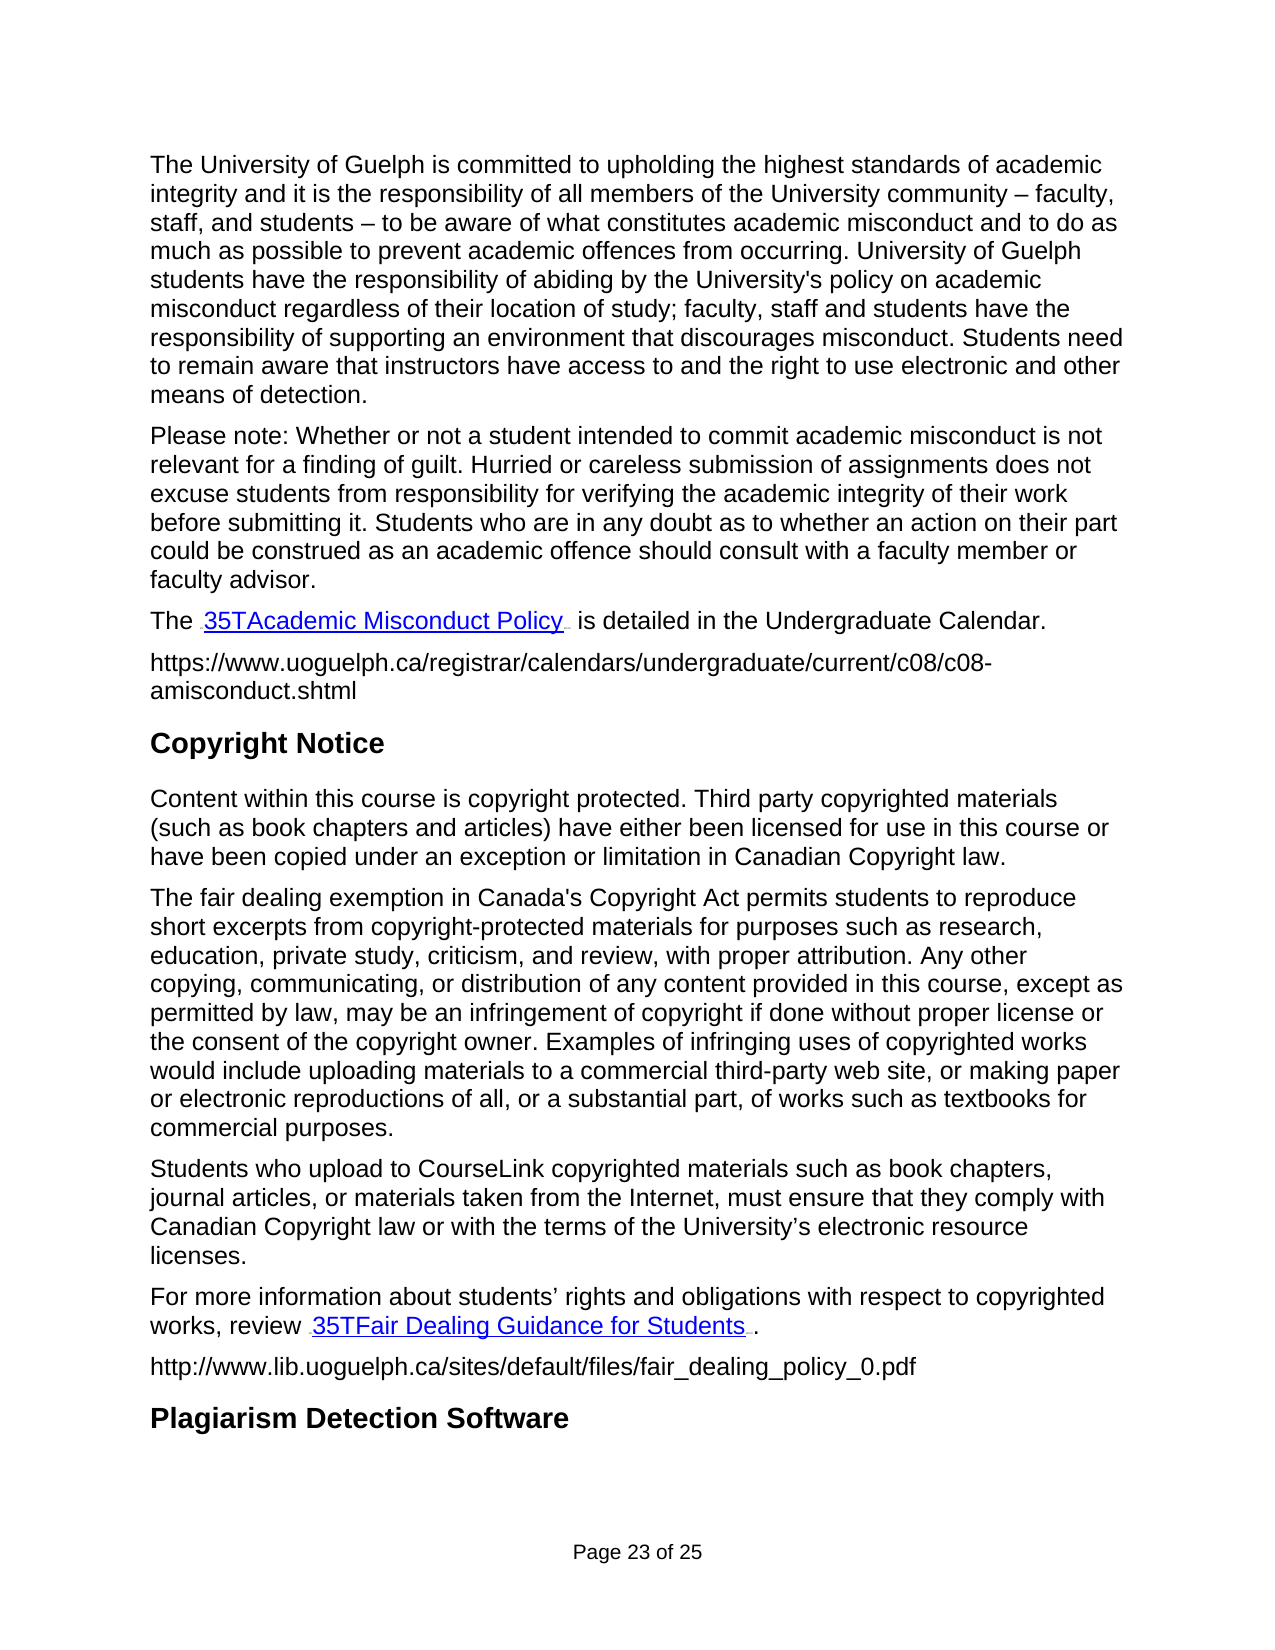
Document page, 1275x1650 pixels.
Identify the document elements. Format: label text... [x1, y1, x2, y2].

text https://www.uoguelph.ca/registrar/calendars/undergraduate/current/c08/c08-amisconduct.shtml [150, 647, 1125, 705]
text The 35T35TAcademic Misconduct Policy35T35T is detailed in the Undergraduate Calendar. [150, 606, 1125, 635]
subtitle Copyright Notice [150, 726, 1125, 759]
subtitle Plagiarism Detection Software [150, 1401, 1125, 1435]
text Content within this course is copyright protected. Third party copyrighted materials (such as book chapters and articles) have either been licensed for use in this course or have been copied under an exception or limitation in Canadian Copyright law. [150, 784, 1125, 871]
text For more information about students’ rights and obligations with respect to copyrighted works, review 35T35TFair Dealing Guidance for Students35T35T. [150, 1282, 1125, 1339]
text The University of Guelph is committed to upholding the highest standards of academic integrity and it is the responsibility of all members of the University community – faculty, staff, and students – to be aware of what constitutes academic misconduct and to do as much as possible to prevent academic offences from occurring. University of Guelph students have the responsibility of abiding by the University's policy on academic misconduct regardless of their location of study; faculty, staff and students have the responsibility of supporting an environment that discourages misconduct. Students need to remain aware that instructors have access to and the right to use electronic and other means of detection. [150, 150, 1125, 409]
text Students who upload to CourseLink copyrighted materials such as book chapters, journal articles, or materials taken from the Internet, must ensure that they comply with Canadian Copyright law or with the terms of the University’s electronic resource licenses. [150, 1154, 1125, 1269]
text Please note: Whether or not a student intended to commit academic misconduct is not relevant for a finding of guilt. Hurried or careless submission of assignments does not excuse students from responsibility for verifying the academic integrity of their work before submitting it. Students who are in any doubt as to whether an action on their part could be construed as an academic offence should consult with a faculty member or faculty advisor. [150, 421, 1125, 594]
text The fair dealing exemption in Canada's Copyright Act permits students to reproduce short excerpts from copyright-protected materials for purposes such as research, education, private study, criticism, and review, with proper attribution. Any other copying, communicating, or distribution of any content provided in this course, except as permitted by law, may be an infringement of copyright if done without proper license or the consent of the copyright owner. Examples of infringing uses of copyrighted works would include uploading materials to a commercial third-party web site, or making paper or electronic reproductions of all, or a substantial part, of works such as textbooks for commercial purposes. [150, 883, 1125, 1142]
text http://www.lib.uoguelph.ca/sites/default/files/fair_dealing_policy_0.pdf [150, 1352, 1125, 1381]
